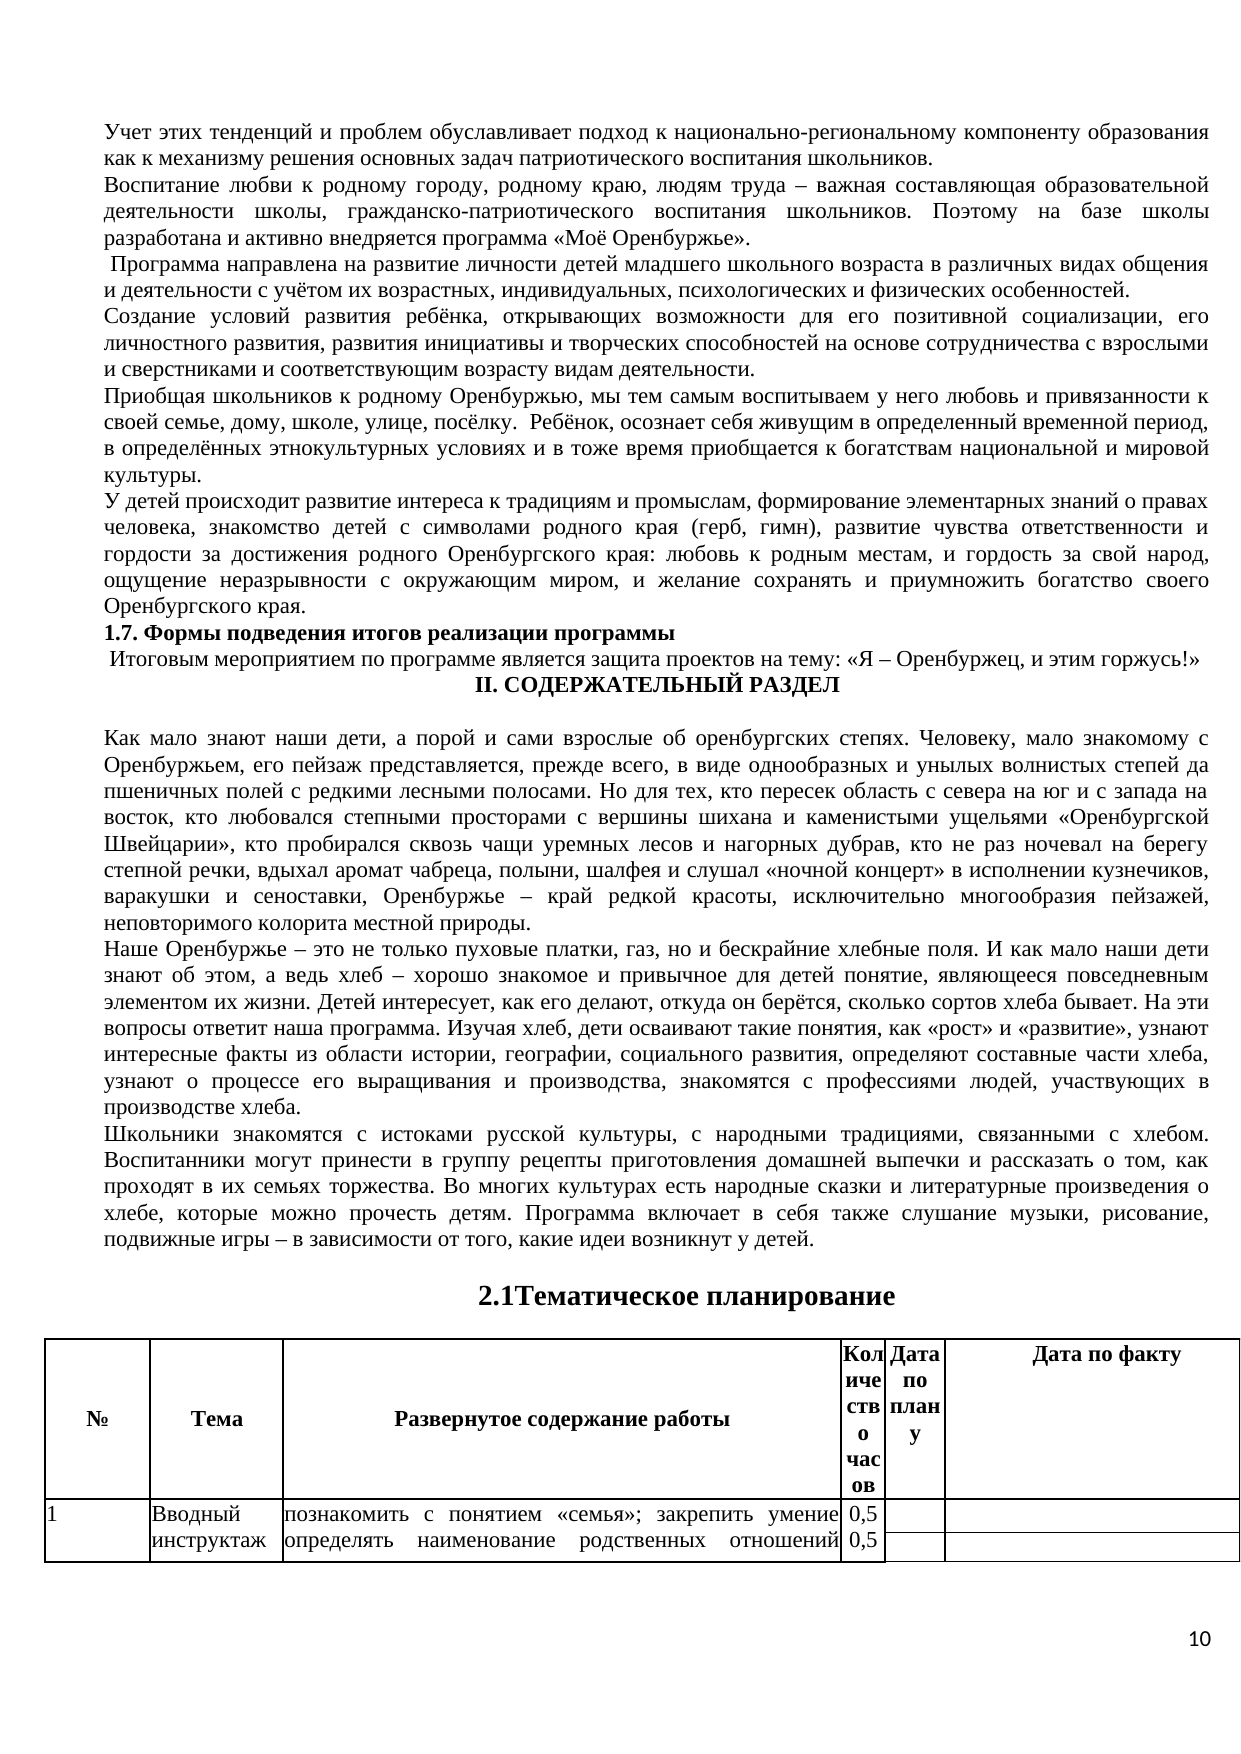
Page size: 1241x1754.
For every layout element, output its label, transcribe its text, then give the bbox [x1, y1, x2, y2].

table_cell [886, 1533, 944, 1561]
text Программа направлена на развитие личности детей младшего школьного возраста в различных видах общения и деятельности с учётом их возрастных, индивидуальных, психологических и физических особенностей. [103, 250, 1211, 303]
table_header № [46, 1340, 149, 1498]
table_cell [946, 1500, 1239, 1532]
text У детей происходит развитие интереса к традициям и промыслам, формирование элементарных знаний о правах человека, знакомство детей с символами родного края (герб, гимн), развитие чувства ответственности и гордости за достижения родного Оренбургского края: любовь к родным местам, и гордость за свой народ, ощущение неразрывности с окружающим миром, и желание сохранять и приумножить богатство своего Оренбургского края. [103, 487, 1211, 619]
table_header Дата по факту [946, 1340, 1239, 1498]
table_cell 0,5 0,5 0,5 [842, 1500, 884, 1561]
table_cell 1 [46, 1500, 149, 1561]
text Создание условий развития ребёнка, открывающих возможности для его позитивной социализации, его личностного развития, развития инициативы и творческих способностей на основе сотрудничества с взрослыми и сверстниками и соответствующим возрасту видам деятельности. [103, 303, 1211, 382]
text Учет этих тенденций и проблем обуславливает подход к национально-региональному компоненту образования как к механизму решения основных задач патриотического воспитания школьников. [103, 118, 1211, 171]
text II. СОДЕРЖАТЕЛЬНЫЙ РАЗДЕЛ [103, 672, 1211, 698]
text Школьники знакомятся с истоками русской культуры, с народными традициями, связанными с хлебом. Воспитанники могут принести в группу рецепты приготовления домашней выпечки и рассказать о том, как проходят в их семьях торжества. Во многих культурах есть народные сказки и литературные произведения о хлебе, которые можно прочесть детям. Программа включает в себя также слушание музыки, рисование, подвижные игры – в зависимости от того, какие идеи возникнут у детей. [103, 1119, 1211, 1251]
text Наше Оренбуржье – это не только пуховые платки, газ, но и бескрайние хлебные поля. И как мало наши дети знают об этом, а ведь хлеб – хорошо знакомое и привычное для детей понятие, являющееся повседневным элементом их жизни. Детей интересует, как его делают, откуда он берётся, сколько сортов хлеба бывает. На эти вопросы ответит наша программа. Изучая хлеб, дети осваивают такие понятия, как «рост» и «развитие», узнают интересные факты из области истории, географии, социального развития, определяют составные части хлеба, узнают о процессе его выращивания и производства, знакомятся с профессиями людей, участвующих в производстве хлеба. [103, 935, 1211, 1119]
table_header Количество часов [842, 1340, 884, 1498]
text 2.1Тематическое планирование [103, 1278, 1211, 1311]
text Воспитание любви к родному городу, родному краю, людям труда – важная составляющая образовательной деятельности школы, гражданско-патриотического воспитания школьников. Поэтому на базе школы разработана и активно внедряется программа «Моё Оренбуржье». [103, 171, 1211, 250]
table_cell Вводный инструктаж по т\б. «Моя семья» [151, 1500, 282, 1561]
text Приобщая школьников к родному Оренбуржью, мы тем самым воспитываем у него любовь и привязанности к своей семье, дому, школе, улице, посёлку. Ребёнок, осознает себя живущим в определенный временной период, в определённых этнокультурных условиях и в тоже время приобщается к богатствам национальной и мировой культуры. [103, 382, 1211, 487]
text Как мало знают наши дети, а порой и сами взрослые об оренбургских степях. Человеку, мало знакомому с Оренбуржьем, его пейзаж представляется, прежде всего, в виде однообразных и унылых волнистых степей да пшеничных полей с редкими лесными полосами. Но для тех, кто пересек область с севера на юг и с запада на восток, кто любовался степными просторами с вершины шихана и каменистыми ущельями «Оренбургской Швейцарии», кто пробирался сквозь чащи уремных лесов и нагорных дубрав, кто не раз ночевал на берегу степной речки, вдыхал аромат чабреца, полыни, шалфея и слушал «ночной концерт» в исполнении кузнечиков, варакушки и сеноставки, Оренбуржье – край редкой красоты, исключительно многообразия пейзажей, неповторимого колорита местной природы. [103, 724, 1211, 935]
table_cell познакомить с понятием «семья»; закрепить умение определять наименование родственных отношений между близкими членами семьи; воспитывать привязанность ребенка к семье, любовь и заботливое отношение к членам своей семьи. Коллективный проект. Экскурсия. [284, 1500, 840, 1561]
table_header Дата по плану [886, 1340, 944, 1498]
text Итоговым мероприятием по программе является защита проектов на тему: «Я – Оренбуржец, и этим горжусь!» [103, 645, 1211, 672]
table_cell [946, 1533, 1239, 1561]
table_cell [886, 1500, 944, 1532]
text 1.7. Формы подведения итогов реализации программы [103, 619, 1211, 645]
table_header Развернутое содержание работы [284, 1340, 840, 1498]
table_header Тема [151, 1340, 282, 1498]
